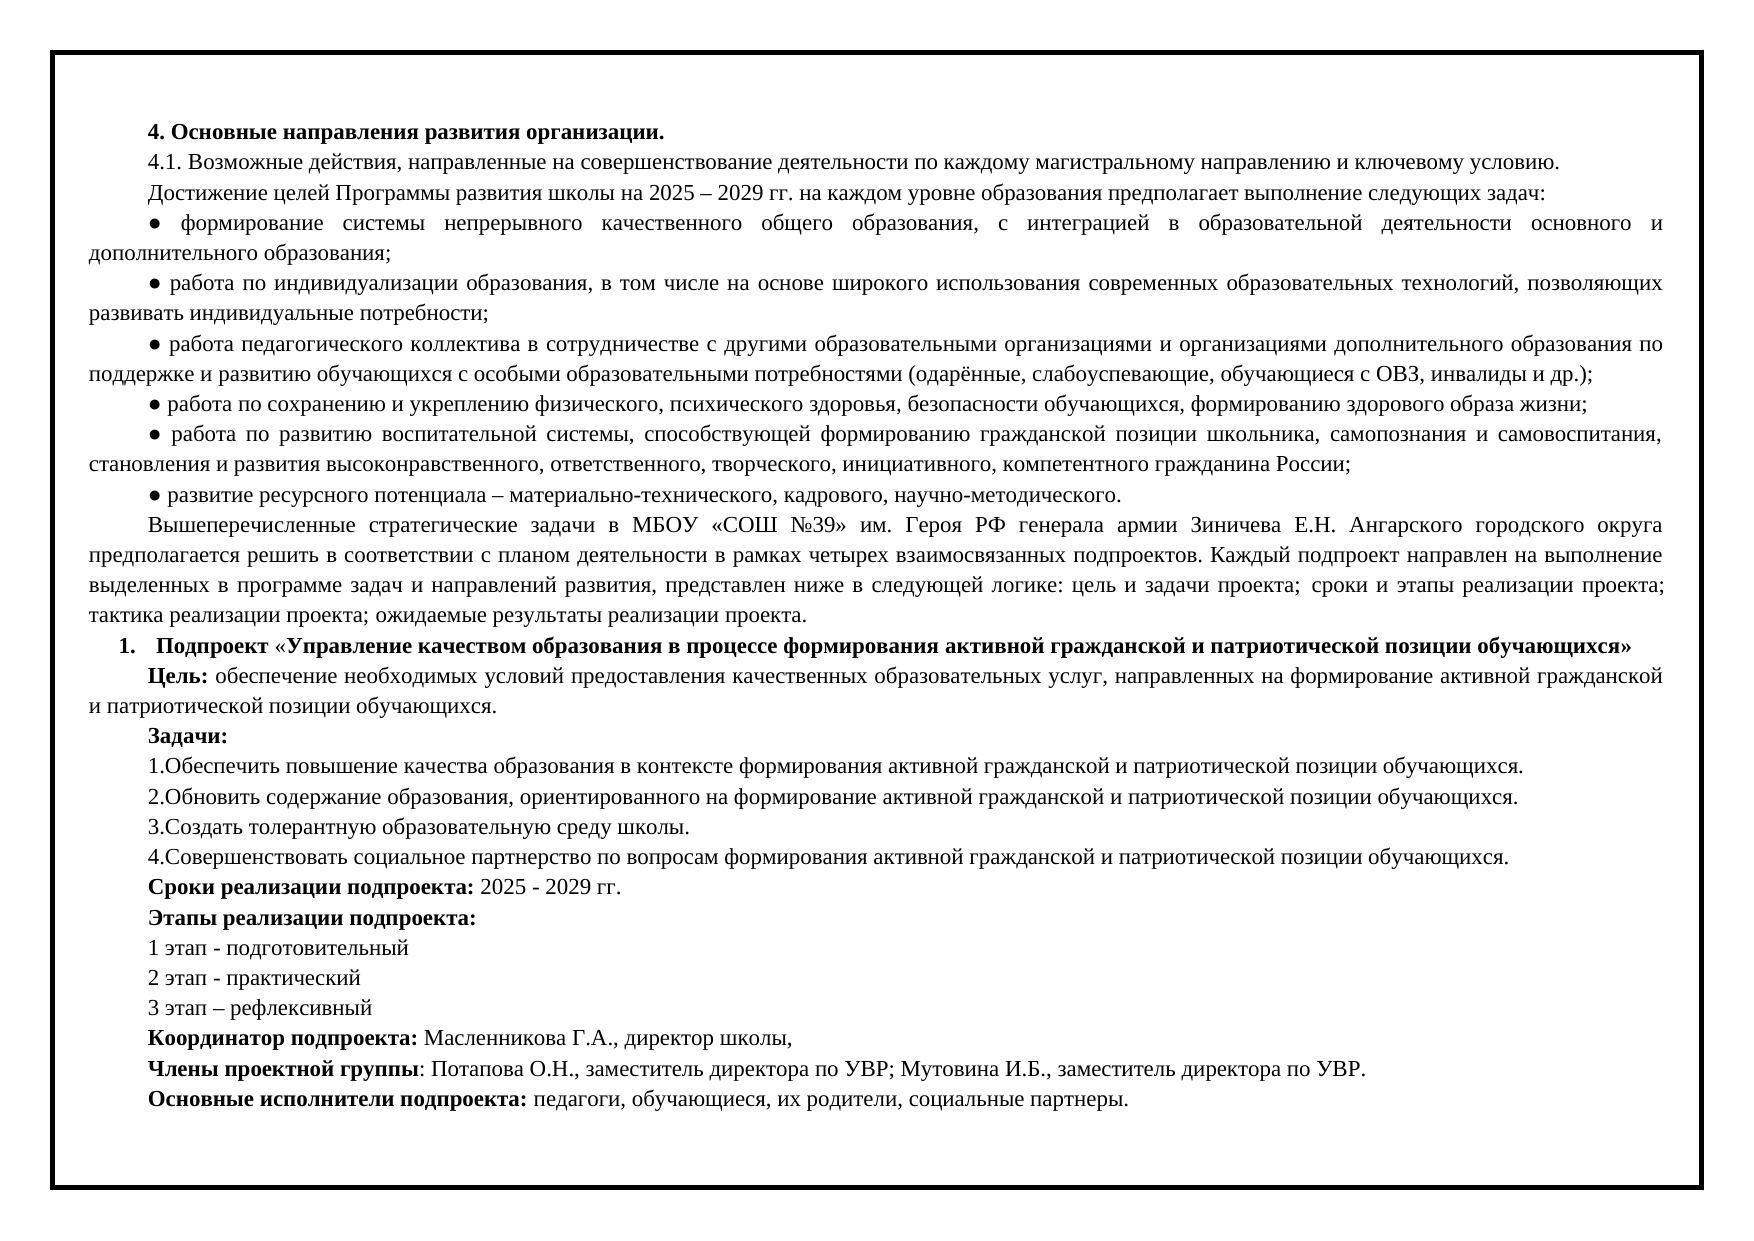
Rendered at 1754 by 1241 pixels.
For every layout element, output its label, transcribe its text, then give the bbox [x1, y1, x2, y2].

text 1 этап - подготовительный [89, 934, 1665, 960]
text Сроки реализации подпроекта: 2025 - 2029 гг. [89, 873, 1665, 900]
text 1.Обеспечить повышение качества образования в контексте формирования активной гражданской и патриотической позиции обучающихся. [89, 752, 1665, 779]
text 3.Создать толерантную образовательную среду школы. [89, 813, 1665, 839]
text Вышеперечисленные стратегические задачи в МБОУ «СОШ №39» им. Героя РФ генерала армии Зиничева Е.Н. Ангарского городского округа предполагается решить в соответствии с планом деятельности в рамках четырех взаимосвязанных подпроектов. Каждый подпроект направлен на выполнение выделенных в программе задач и направлений развития, представлен ниже в следующей логике: цель и задачи проекта; сроки и этапы реализации проекта; тактика реализации проекта; ожидаемые результаты реализации проекта. [89, 511, 1665, 628]
text Координатор подпроекта: Масленникова Г.А., директор школы, [89, 1024, 1665, 1051]
text 4.1. Возможные действия, направленные на совершенствование деятельности по каждому магистральному направлению и ключевому условию. [89, 148, 1665, 175]
text ● работа по сохранению и укреплению физического, психического здоровья, безопасности обучающихся, формированию здорового образа жизни; [89, 390, 1665, 416]
text Достижение целей Программы развития школы на 2025 – 2029 гг. на каждом уровне образования предполагает выполнение следующих задач: [89, 178, 1665, 205]
text ● работа по индивидуализации образования, в том числе на основе широкого использования современных образовательных технологий, позволяющих развивать индивидуальные потребности; [89, 269, 1665, 326]
text ● развитие ресурсного потенциала – материально-технического, кадрового, научно-методического. [89, 481, 1665, 507]
text Задачи: [89, 722, 1665, 749]
text 4.Совершенствовать социальное партнерство по вопросам формирования активной гражданской и патриотической позиции обучающихся. [89, 843, 1665, 869]
text Члены проектной группы: Потапова О.Н., заместитель директора по УВР; Мутовина И.Б., заместитель директора по УВР. [89, 1054, 1665, 1081]
text 3 этап – рефлексивный [89, 994, 1665, 1021]
text ● работа педагогического коллектива в сотрудничестве с другими образовательными организациями и организациями дополнительного образования по поддержке и развитию обучающихся с особыми образовательными потребностями (одарённые, слабоуспевающие, обучающиеся с ОВЗ, инвалиды и др.); [89, 329, 1665, 386]
text Этапы реализации подпроекта: [89, 903, 1665, 930]
text Основные исполнители подпроекта: педагоги, обучающиеся, их родители, социальные партнеры. [89, 1085, 1665, 1111]
list Подпроект «Управление качеством образования в процессе формирования активной гражданской и патриотической позиции обучающихся» [118, 632, 1665, 658]
text Цель: обеспечение необходимых условий предоставления качественных образовательных услуг, направленных на формирование активной гражданской и патриотической позиции обучающихся. [89, 662, 1665, 718]
text 2 этап - практический [89, 964, 1665, 990]
text 4. Основные направления развития организации. [89, 118, 1665, 144]
text 2.Обновить содержание образования, ориентированного на формирование активной гражданской и патриотической позиции обучающихся. [89, 783, 1665, 809]
text ● формирование системы непрерывного качественного общего образования, с интеграцией в образовательной деятельности основного и дополнительного образования; [89, 209, 1665, 265]
text ● работа по развитию воспитательной системы, способствующей формированию гражданской позиции школьника, самопознания и самовоспитания, становления и развития высоконравственного, ответственного, творческого, инициативного, компетентного гражданина России; [89, 420, 1665, 477]
